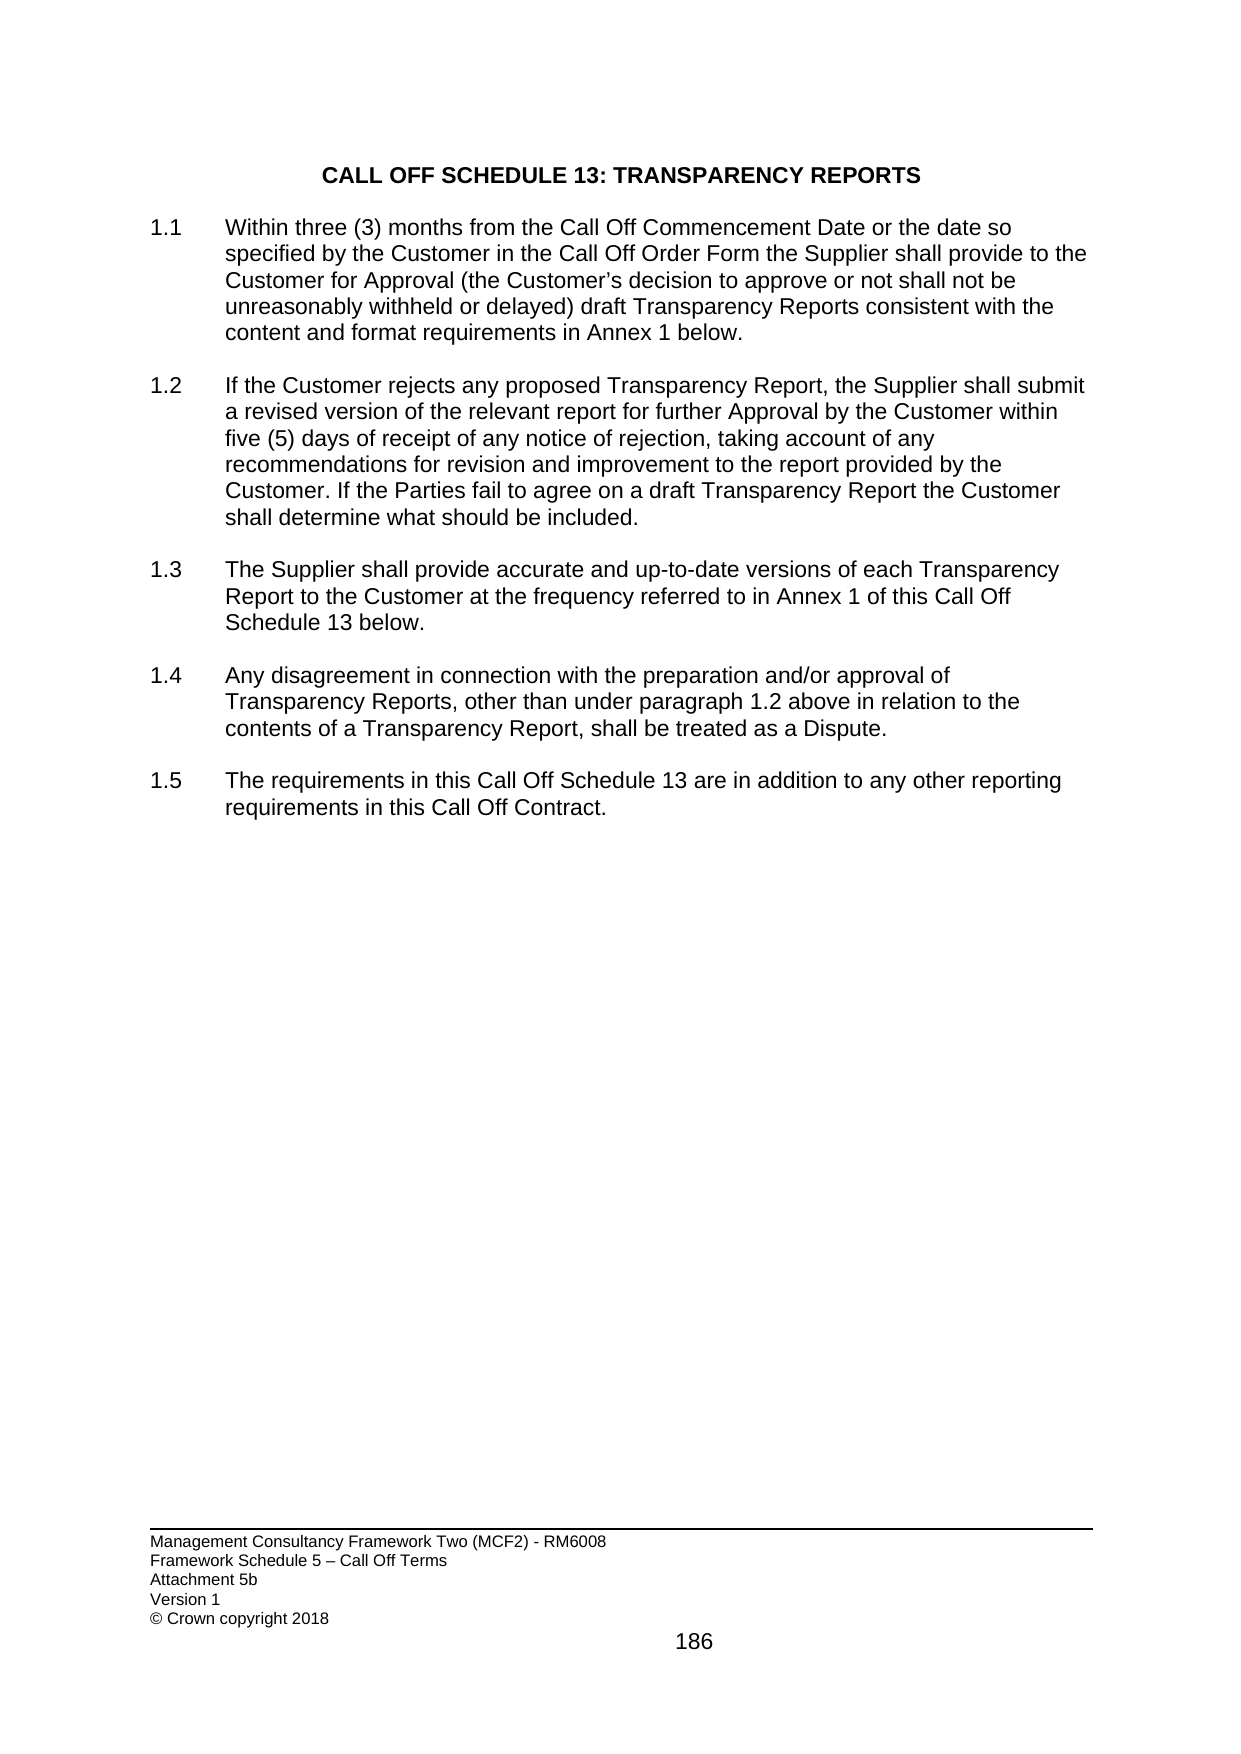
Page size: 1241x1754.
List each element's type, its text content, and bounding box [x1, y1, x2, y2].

text 1.4 Any disagreement in connection with the preparation and/or approval of Transparency Reports, other than under paragraph 1.2 above in relation to the contents of a Transparency Report, shall be treated as a Dispute. [150, 662, 1093, 741]
text 1.1 Within three (3) months from the Call Off Commencement Date or the date so specified by the Customer in the Call Off Order Form the Supplier shall provide to the Customer for Approval (the Customer’s decision to approve or not shall not be unreasonably withheld or delayed) draft Transparency Reports consistent with the content and format requirements in Annex 1 below. [150, 214, 1093, 346]
text 1.5 The requirements in this Call Off Schedule 13 are in addition to any other reporting requirements in this Call Off Contract. [150, 767, 1093, 820]
text 1.3 The Supplier shall provide accurate and up-to-date versions of each Transparency Report to the Customer at the frequency referred to in Annex 1 of this Call Off Schedule 13 below. [150, 556, 1093, 636]
text 1.2 If the Customer rejects any proposed Transparency Report, the Supplier shall submit a revised version of the relevant report for further Approval by the Customer within five (5) days of receipt of any notice of rejection, taking account of any recommendations for revision and improvement to the report provided by the Customer. If the Parties fail to agree on a draft Transparency Report the Customer shall determine what should be included. [150, 372, 1093, 530]
title call off SCHEDULE 13: TRANSPARENCY REPORTS [150, 162, 1093, 189]
